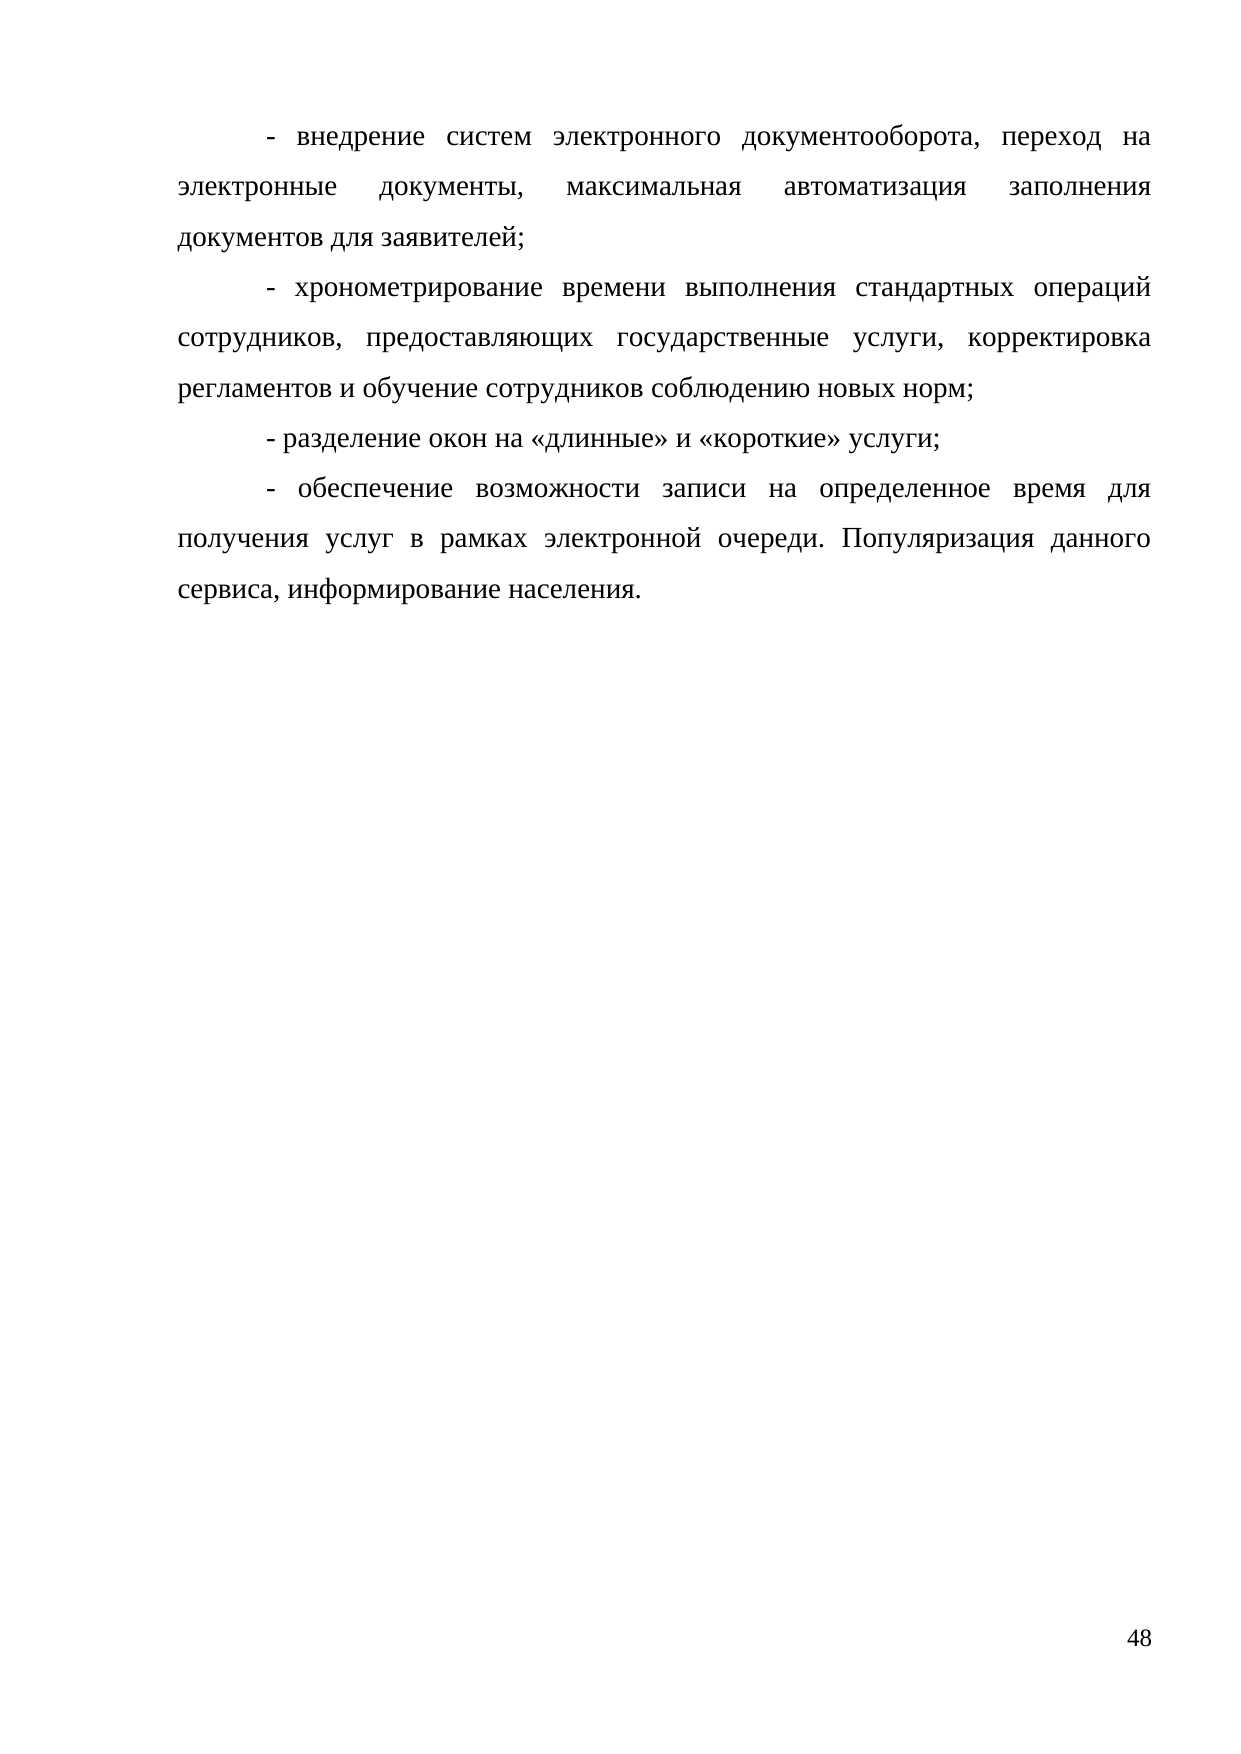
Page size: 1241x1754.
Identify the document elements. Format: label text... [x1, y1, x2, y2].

text - обеспечение возможности записи на определенное время для получения услуг в рамках электронной очереди. Популяризация данного сервиса, информирование населения. [177, 470, 1152, 604]
text - разделение окон на «длинные» и «короткие» услуги; [177, 420, 1152, 453]
text - хронометрирование времени выполнения стандартных операций сотрудников, предоставляющих государственные услуги, корректировка регламентов и обучение сотрудников соблюдению новых норм; [177, 269, 1152, 403]
text - внедрение систем электронного документооборота, переход на электронные документы, максимальная автоматизация заполнения документов для заявителей; [177, 118, 1152, 252]
